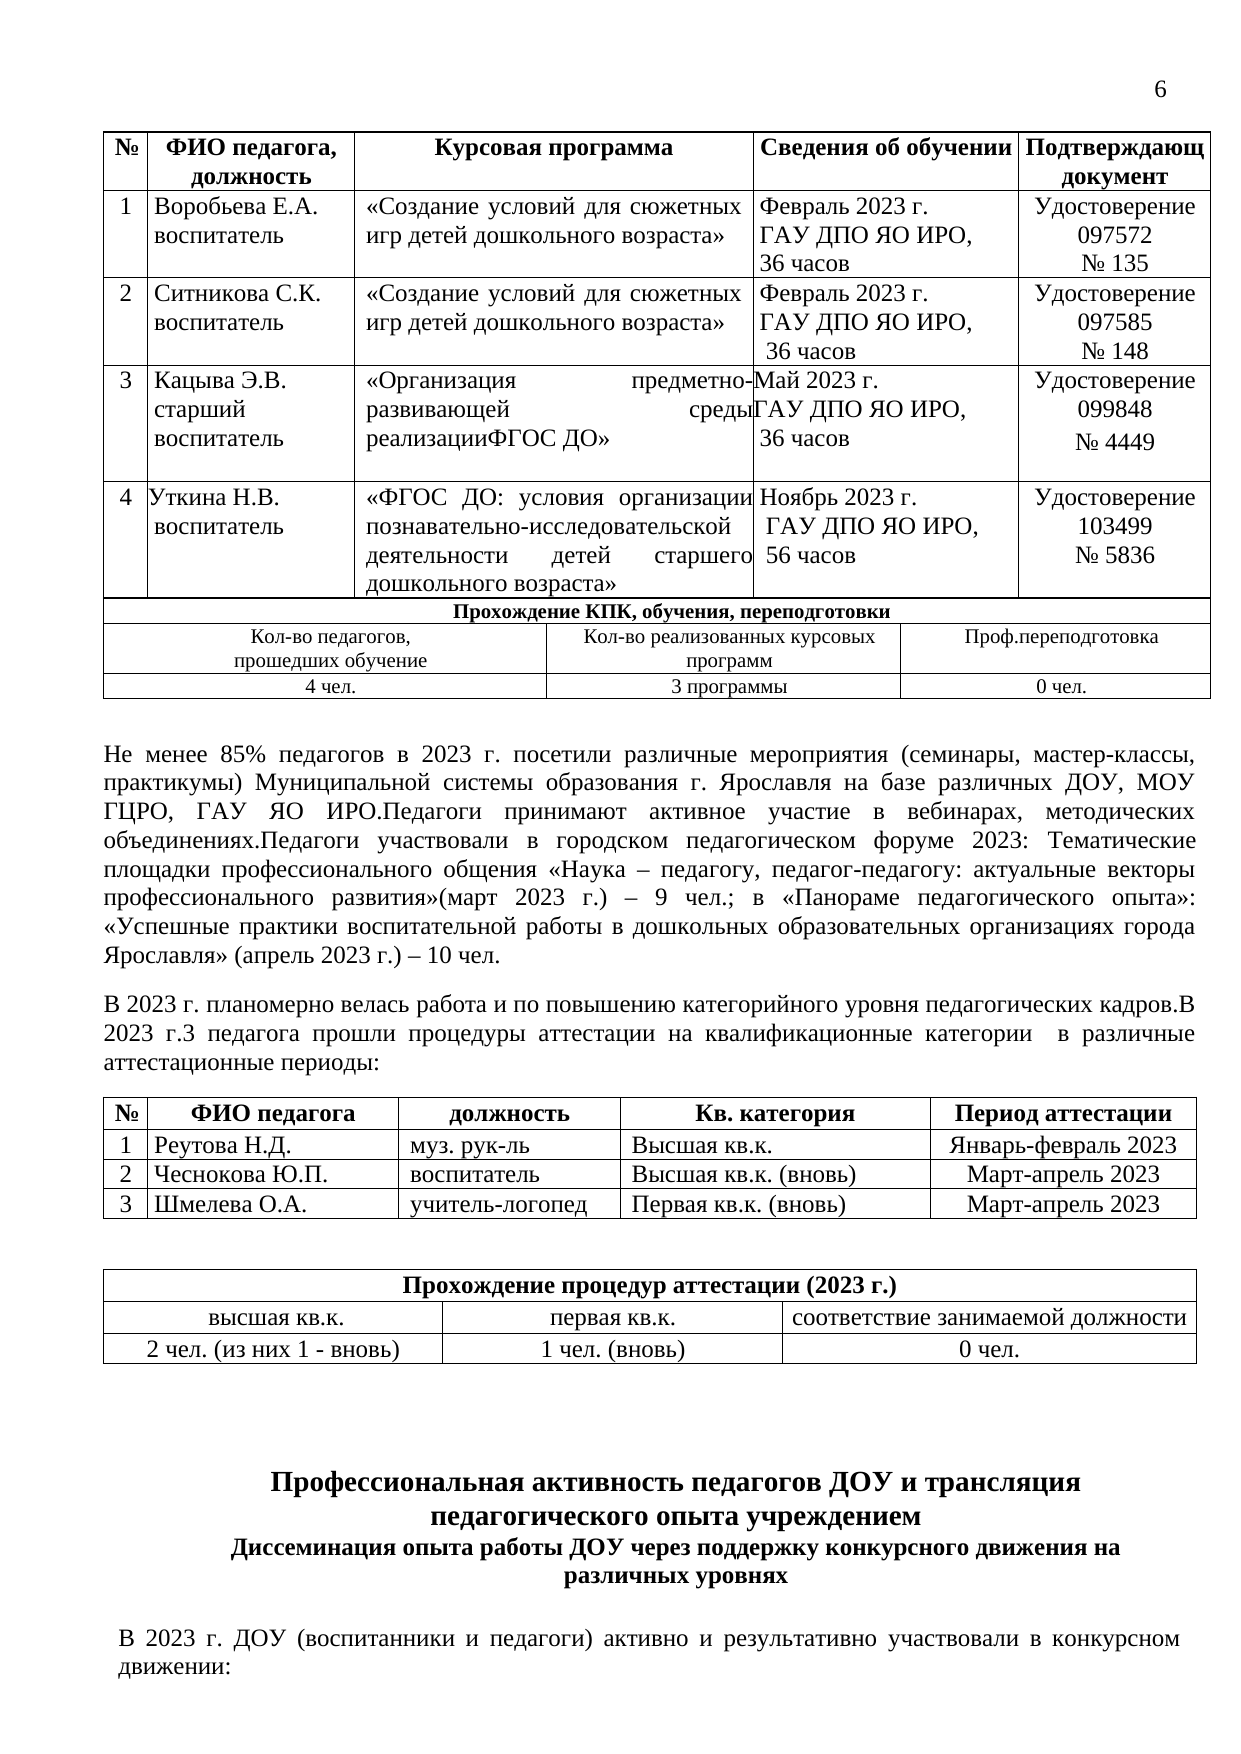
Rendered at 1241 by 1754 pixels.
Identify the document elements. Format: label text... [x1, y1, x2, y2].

table_cell Первая кв.к. (вновь) [621, 1189, 930, 1218]
table_cell Чеснокова Ю.П. [148, 1160, 398, 1188]
table_cell Кол-во педагогов, прошедших обучение [104, 624, 546, 672]
table_cell первая кв.к. [443, 1302, 782, 1333]
text Диссеминация опыта работы ДОУ через поддержку конкурсного движения на различных уровнях [185, 1532, 1167, 1589]
table_cell 2 [104, 1160, 147, 1188]
table_cell Удостоверение 097572 № 135 [1019, 191, 1210, 277]
text В 2023 г. планомерно велась работа и по повышению категорийного уровня педагогических кадров.В 2023 г.3 педагога прошли процедуры аттестации на квалификационные категории в различные аттестационные периоды: [103, 989, 1196, 1076]
table_cell Ситникова С.К. воспитатель [148, 278, 354, 364]
table_header № [104, 133, 147, 190]
table_cell 1 [104, 191, 147, 277]
table_cell муз. рук-ль [399, 1130, 620, 1158]
table_header Кв. категория [621, 1098, 930, 1129]
table_header Курсовая программа [355, 133, 753, 190]
table_cell Февраль 2023 г. ГАУ ДПО ЯО ИРО, 36 часов [754, 191, 1018, 277]
table_header Сведения об обучении [754, 133, 1018, 190]
table_cell Уткина Н.В. воспитатель [148, 482, 354, 597]
table_header № [104, 1098, 147, 1129]
table_header Прохождение КПК, обучения, переподготовки [104, 599, 1210, 623]
table_cell 1 [104, 1130, 147, 1158]
table_header Подтверждающ документ [1019, 133, 1210, 190]
table_cell Февраль 2023 г. ГАУ ДПО ЯО ИРО, 36 часов [754, 278, 1018, 364]
table_cell 3 [104, 1189, 147, 1218]
table_header ФИО педагога, должность [148, 133, 354, 190]
table_cell Май 2023 г. ГАУ ДПО ЯО ИРО, 36 часов [754, 366, 1018, 481]
table_cell Реутова Н.Д. [148, 1130, 398, 1158]
table_cell учитель-логопед [399, 1189, 620, 1218]
table_cell 1 чел. (вновь) [443, 1334, 782, 1363]
table_header Прохождение процедур аттестации (2023 г.) [104, 1270, 1196, 1301]
table_header Период аттестации [931, 1098, 1196, 1129]
table_cell высшая кв.к. [104, 1302, 442, 1333]
table_cell «Организация предметно-развивающей среды реализацииФГОС ДО» [355, 366, 753, 481]
table_cell Кацыва Э.В. старший воспитатель [148, 366, 354, 481]
text Не менее 85% педагогов в 2023 г. посетили различные мероприятия (семинары, мастер-классы, практикумы) Муниципальной системы образования г. Ярославля на базе различных ДОУ, МОУ ГЦРО, ГАУ ЯО ИРО.Педагоги принимают активное участие в вебинарах, методических объединениях.Педагоги участвовали в городском педагогическом форуме 2023: Тематические площадки профессионального общения «Наука – педагогу, педагог-педагогу: актуальные векторы профессионального развития»(март 2023 г.) – 9 чел.; в «Панораме педагогического опыта»: «Успешные практики воспитательной работы в дошкольных образовательных организациях города Ярославля» (апрель 2023 г.) – 10 чел. [103, 739, 1196, 969]
table_cell 3 [104, 366, 147, 481]
table_cell 0 чел. [783, 1334, 1196, 1363]
table_cell соответствие занимаемой должности [783, 1302, 1196, 1333]
table_cell Удостоверение 097585 № 148 [1019, 278, 1210, 364]
table_cell Ноябрь 2023 г. ГАУ ДПО ЯО ИРО, 56 часов [754, 482, 1018, 597]
table_cell 2 [104, 278, 147, 364]
table_cell Кол-во реализованных курсовых программ [547, 624, 900, 672]
table_header ФИО педагога [148, 1098, 398, 1129]
table_cell 2 чел. (из них 1 - вновь) [104, 1334, 442, 1363]
table_cell «Создание условий для сюжетных игр детей дошкольного возраста» [355, 191, 753, 277]
table_cell воспитатель [399, 1160, 620, 1188]
table_cell 4 [104, 482, 147, 597]
table_cell 4 чел. [104, 674, 546, 698]
table_cell «Создание условий для сюжетных игр детей дошкольного возраста» [355, 278, 753, 364]
table_cell Высшая кв.к. [621, 1130, 930, 1158]
table_cell 0 чел. [901, 674, 1210, 698]
table_cell Удостоверение 099848 № 4449 [1019, 366, 1210, 481]
table_cell Высшая кв.к. (вновь) [621, 1160, 930, 1188]
table_header должность [399, 1098, 620, 1129]
table_cell 3 программы [547, 674, 900, 698]
table_cell «ФГОС ДО: условия организации познавательно-исследовательской деятельности детей старшего дошкольного возраста» [355, 482, 753, 597]
table_cell Проф.переподготовка [901, 624, 1210, 672]
table_cell Воробьева Е.А. воспитатель [148, 191, 354, 277]
text Профессиональная активность педагогов ДОУ и трансляция педагогического опыта учреждением [185, 1464, 1167, 1532]
table_cell Удостоверение 103499 № 5836 [1019, 482, 1210, 597]
list В 2023 г. ДОУ (воспитанники и педагоги) активно и результативно участвовали в конкурсном движении: [118, 1623, 1181, 1680]
table_cell Шмелева О.А. [148, 1189, 398, 1218]
table_cell Январь-февраль 2023 [931, 1130, 1196, 1158]
table_cell Март-апрель 2023 [931, 1160, 1196, 1188]
table_cell Март-апрель 2023 [931, 1189, 1196, 1218]
